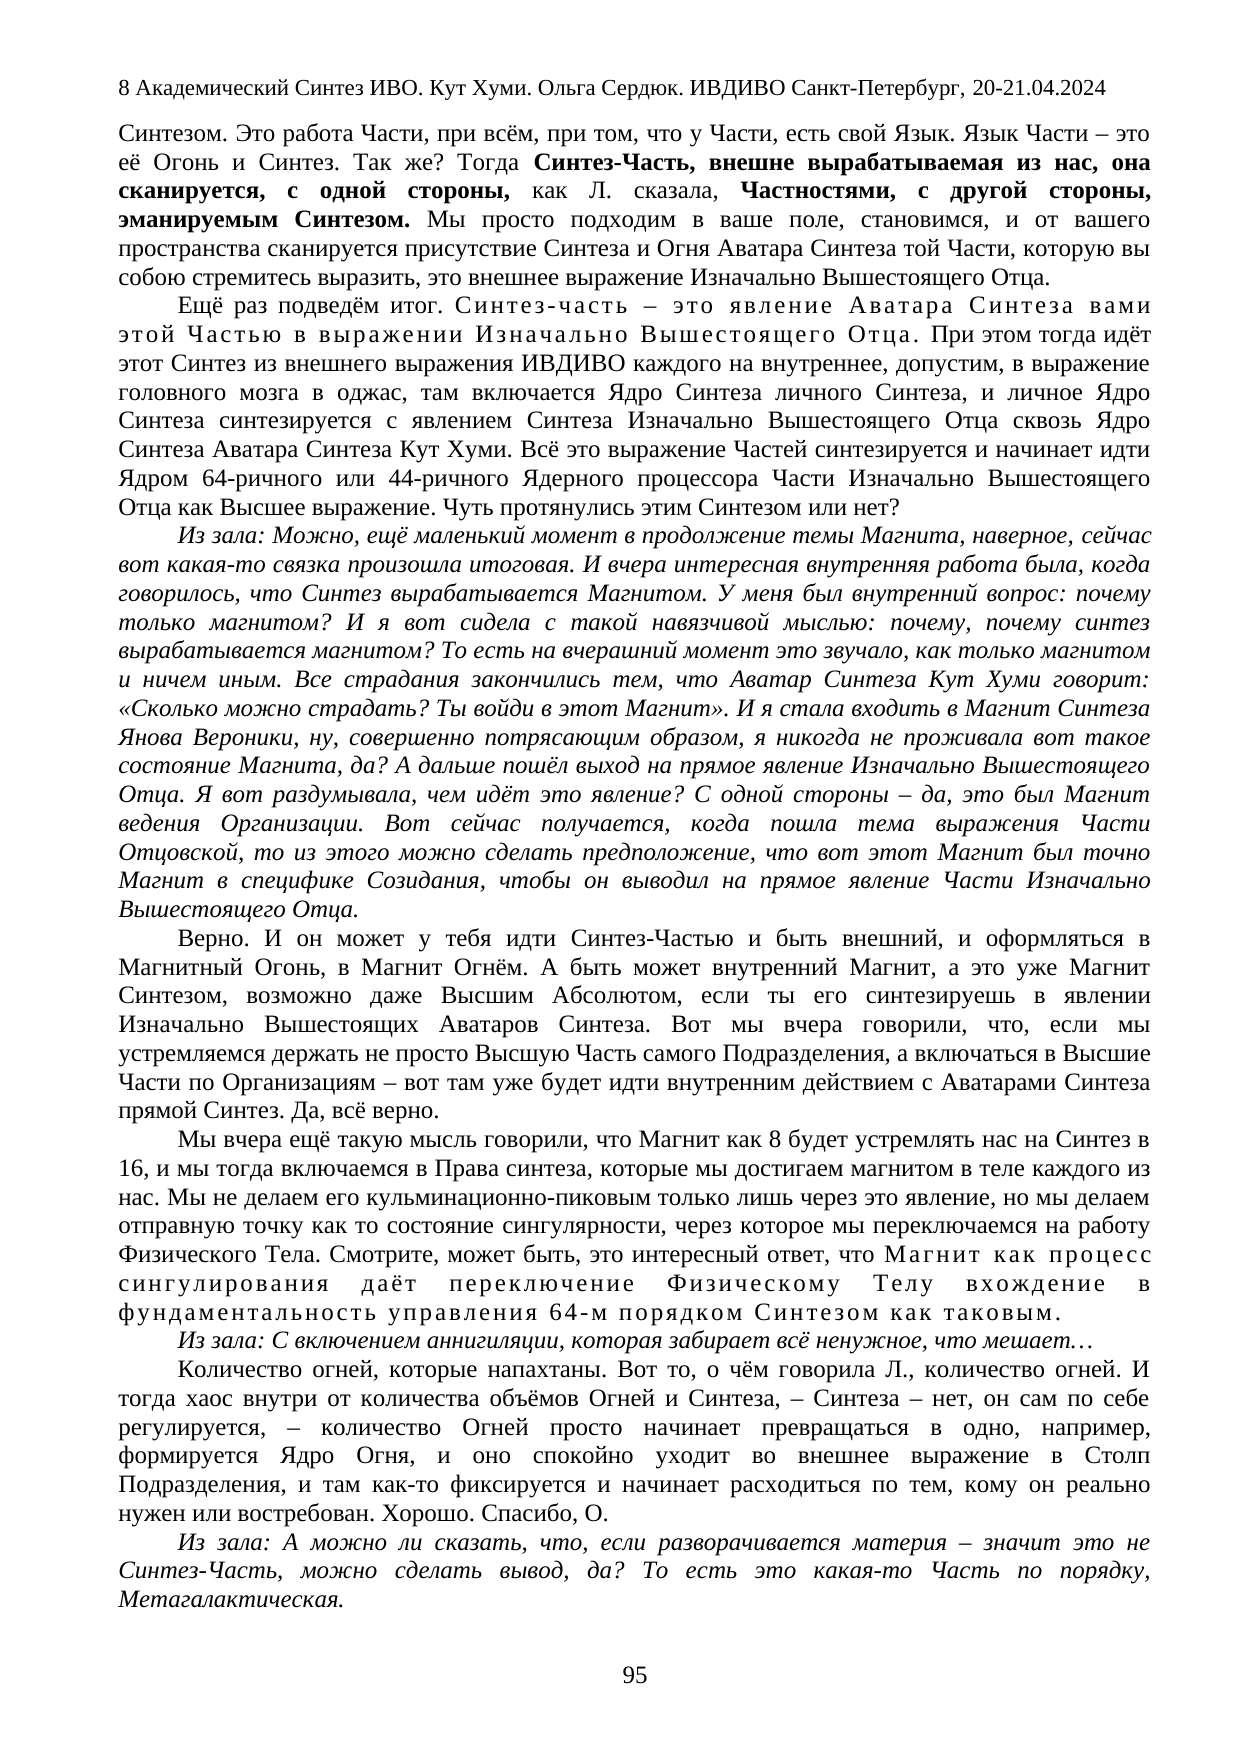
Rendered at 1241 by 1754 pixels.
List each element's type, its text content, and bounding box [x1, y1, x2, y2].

text Из зала: Можно, ещё маленький момент в продолжение темы Магнита, наверное, сейчас вот какая-то связка произошла итоговая. И вчера интересная внутренняя работа была, когда говорилось, что Синтез вырабатывается Магнитом. У меня был внутренний вопрос: почему только магнитом? И я вот сидела с такой навязчивой мыслью: почему, почему синтез вырабатывается магнитом? То есть на вчерашний момент это звучало, как только магнитом и ничем иным. Все страдания закончились тем, что Аватар Синтеза Кут Хуми говорит: «Сколько можно страдать? Ты войди в этот Магнит». И я стала входить в Магнит Синтеза Янова Вероники, ну, совершенно потрясающим образом, я никогда не проживала вот такое состояние Магнита, да? А дальше пошёл выход на прямое явление Изначально Вышестоящего Отца. Я вот раздумывала, чем идёт это явление? С одной стороны – да, это был Магнит ведения Организации. Вот сейчас получается, когда пошла тема выражения Части Отцовской, то из этого можно сделать предположение, что вот этот Магнит был точно Магнит в специфике Созидания, чтобы он выводил на прямое явление Части Изначально Вышестоящего Отца. [118, 521, 1152, 923]
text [118, 118, 1152, 291]
text Ещё раз подведём итог. Синтез-часть – это явление Аватара Синтеза вами этой Частью в выражении Изначально Вышестоящего Отца. При этом тогда идёт этот Синтез из внешнего выражения ИВДИВО каждого на внутреннее, допустим, в выражение головного мозга в оджас, там включается Ядро Синтеза личного Синтеза, и личное Ядро Синтеза синтезируется с явлением Синтеза Изначально Вышестоящего Отца сквозь Ядро Синтеза Аватара Синтеза Кут Хуми. Всё это выражение Частей синтезируется и начинает идти Ядром 64-ричного или 44-ричного Ядерного процессора Части Изначально Вышестоящего Отца как Высшее выражение. Чуть протянулись этим Синтезом или нет? [118, 291, 1152, 521]
text Мы вчера ещё такую мысль говорили, что Магнит как 8 будет устремлять нас на Синтез в 16, и мы тогда включаемся в Права синтеза, которые мы достигаем магнитом в теле каждого из нас. Мы не делаем его кульминационно-пиковым только лишь через это явление, но мы делаем отправную точку как то состояние сингулярности, через которое мы переключаемся на работу Физического Тела. Смотрите, может быть, это интересный ответ, что Магнит как процесс сингулирования даёт переключение Физическому Телу вхождение в фундаментальность управления 64-м порядком Синтезом как таковым. [118, 1124, 1152, 1326]
text Из зала: С включением аннигиляции, которая забирает всё ненужное, что мешает… [118, 1326, 1152, 1354]
text Верно. И он может у тебя идти Синтез-Частью и быть внешний, и оформляться в Магнитный Огонь, в Магнит Огнём. А быть может внутренний Магнит, а это уже Магнит Синтезом, возможно даже Высшим Абсолютом, если ты его синтезируешь в явлении Изначально Вышестоящих Аватаров Синтеза. Вот мы вчера говорили, что, если мы устремляемся держать не просто Высшую Часть самого Подразделения, а включаться в Высшие Части по Организациям – вот там уже будет идти внутренним действием с Аватарами Синтеза прямой Синтез. Да, всё верно. [118, 923, 1152, 1124]
text Из зала: А можно ли сказать, что, если разворачивается материя – значит это не Синтез-Часть, можно сделать вывод, да? То есть это какая-то Часть по порядку, Метагалактическая. [118, 1527, 1152, 1613]
text Количество огней, которые напахтаны. Вот то, о чём говорила Л., количество огней. И тогда хаос внутри от количества объёмов Огней и Синтеза, – Синтеза – нет, он сам по себе регулируется, – количество Огней просто начинает превращаться в одно, например, формируется Ядро Огня, и оно спокойно уходит во внешнее выражение в Столп Подразделения, и там как-то фиксируется и начинает расходиться по тем, кому он реально нужен или востребован. Хорошо. Спасибо, О. [118, 1354, 1152, 1527]
